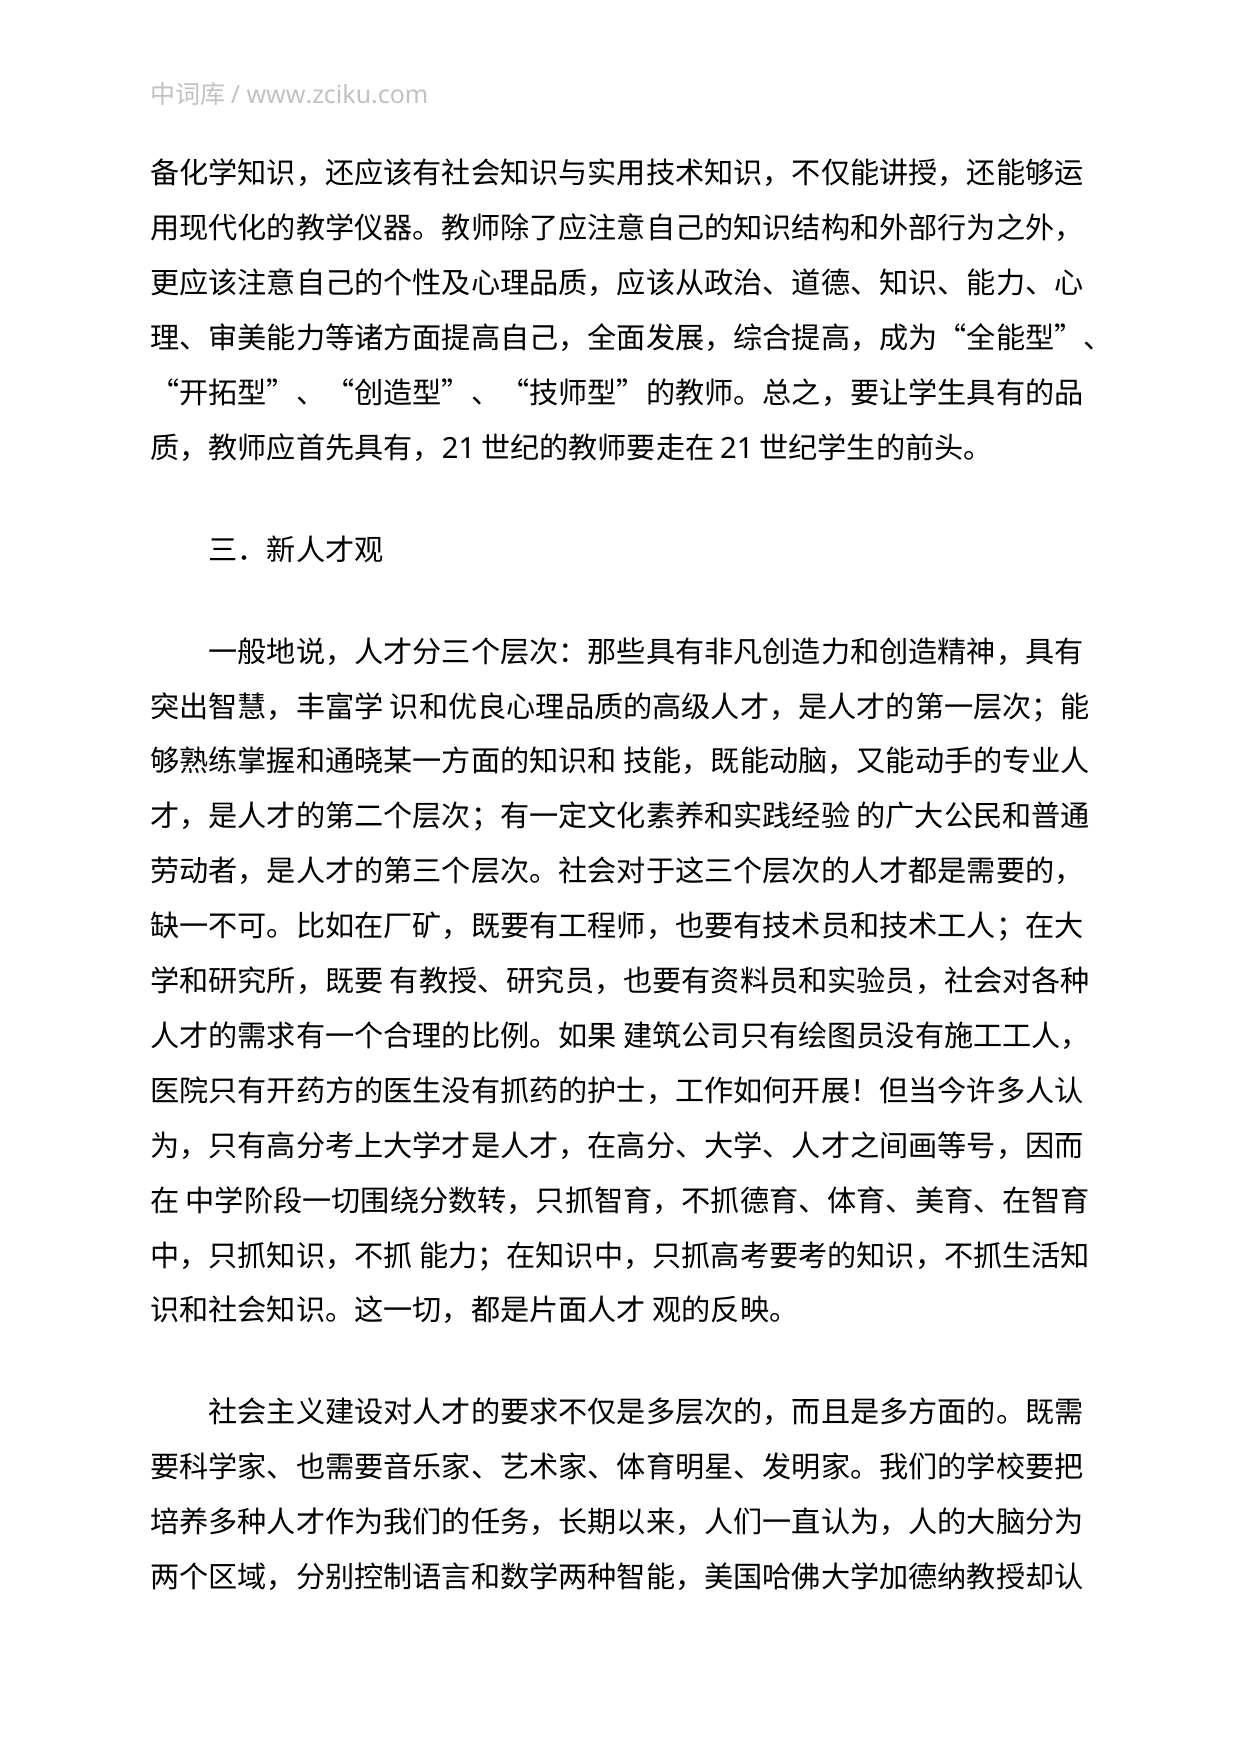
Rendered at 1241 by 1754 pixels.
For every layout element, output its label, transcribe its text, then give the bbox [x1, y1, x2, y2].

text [150, 150, 1090, 467]
text 一般地说，人才分三个层次：那些具有非凡创造力和创造精神，具有突出智慧，丰富学 识和优良心理品质的高级人才，是人才的第一层次；能够熟练掌握和通晓某一方面的知识和 技能，既能动脑，又能动手的专业人才，是人才的第二个层次；有一定文化素养和实践经验 的广大公民和普通劳动者，是人才的第三个层次。社会对于这三个层次的人才都是需要的，缺一不可。比如在厂矿，既要有工程师，也要有技术员和技术工人；在大学和研究所，既要 有教授、研究员，也要有资料员和实验员，社会对各种人才的需求有一个合理的比例。如果 建筑公司只有绘图员没有施工工人，医院只有开药方的医生没有抓药的护士，工作如何开展！但当今许多人认为，只有高分考上大学才是人才，在高分、大学、人才之间画等号，因而在 中学阶段一切围绕分数转，只抓智育，不抓德育、体育、美育、在智育中，只抓知识，不抓 能力；在知识中，只抓高考要考的知识，不抓生活知识和社会知识。这一切，都是片面人才 观的反映。 [150, 628, 1090, 1329]
text 三．新人才观 [150, 526, 1090, 569]
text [150, 1389, 1090, 1596]
